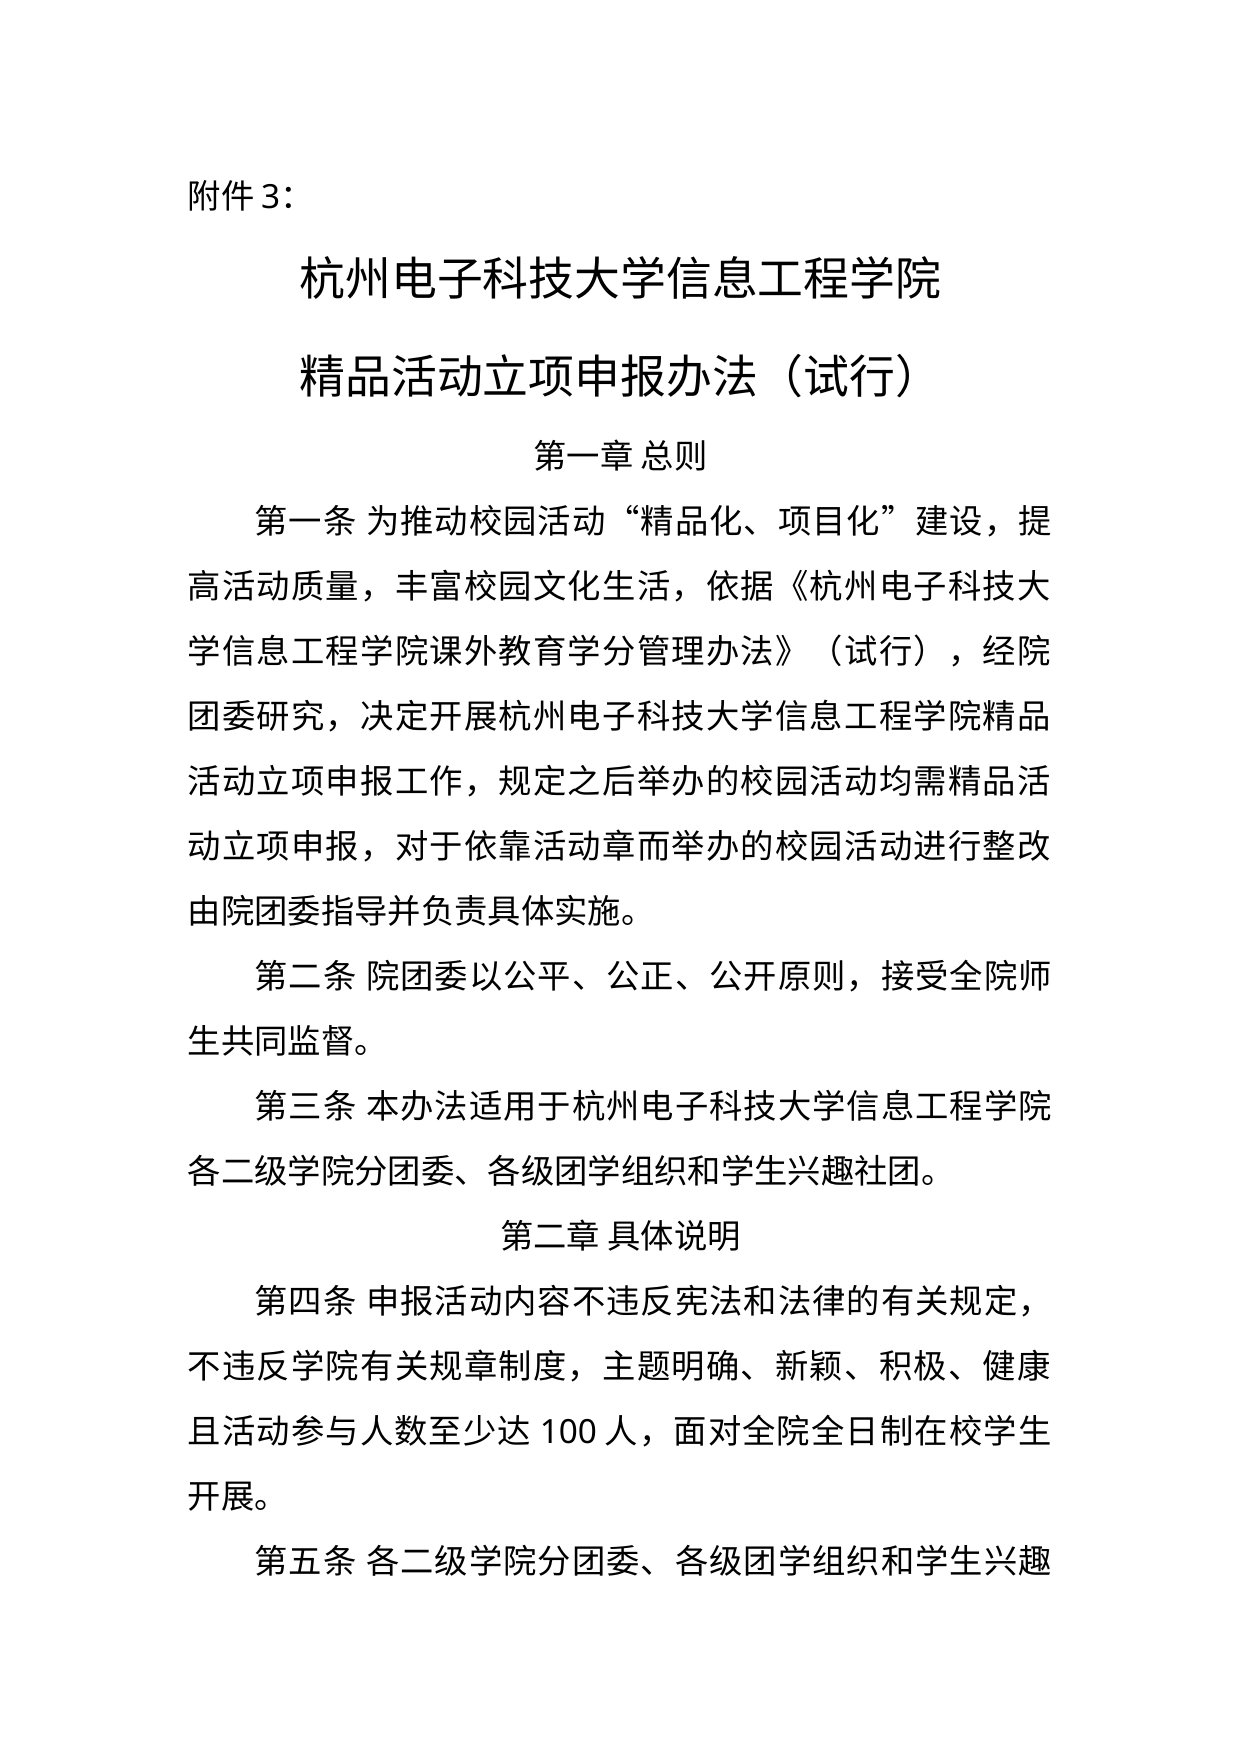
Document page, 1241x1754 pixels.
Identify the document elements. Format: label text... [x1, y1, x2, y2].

text 附件3： [187, 162, 1053, 227]
text 杭州电子科技大学信息工程学院 [187, 227, 1053, 324]
text 第一章 总则 [187, 422, 1053, 487]
text 第一条 为推动校园活动“精品化、项目化”建设，提高活动质量，丰富校园文化生活，依据《杭州电子科技大学信息工程学院课外教育学分管理办法》（试行），经院团委研究，决定开展杭州电子科技大学信息工程学院精品活动立项申报工作，规定之后举办的校园活动均需精品活动立项申报，对于依靠活动章而举办的校园活动进行整改，由院团委指导并负责具体实施。 [187, 487, 1053, 942]
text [187, 1527, 1053, 1592]
text 第二章 具体说明 [187, 1202, 1053, 1267]
text 第四条 申报活动内容不违反宪法和法律的有关规定，不违反学院有关规章制度，主题明确、新颖、积极、健康，且活动参与人数至少达100人，面对全院全日制在校学生开展。 [187, 1267, 1053, 1527]
text 第二条 院团委以公平、公正、公开原则，接受全院师生共同监督。 [187, 942, 1053, 1072]
text 精品活动立项申报办法（试行） [187, 324, 1053, 422]
text 第三条 本办法适用于杭州电子科技大学信息工程学院各二级学院分团委、各级团学组织和学生兴趣社团。 [187, 1072, 1053, 1202]
